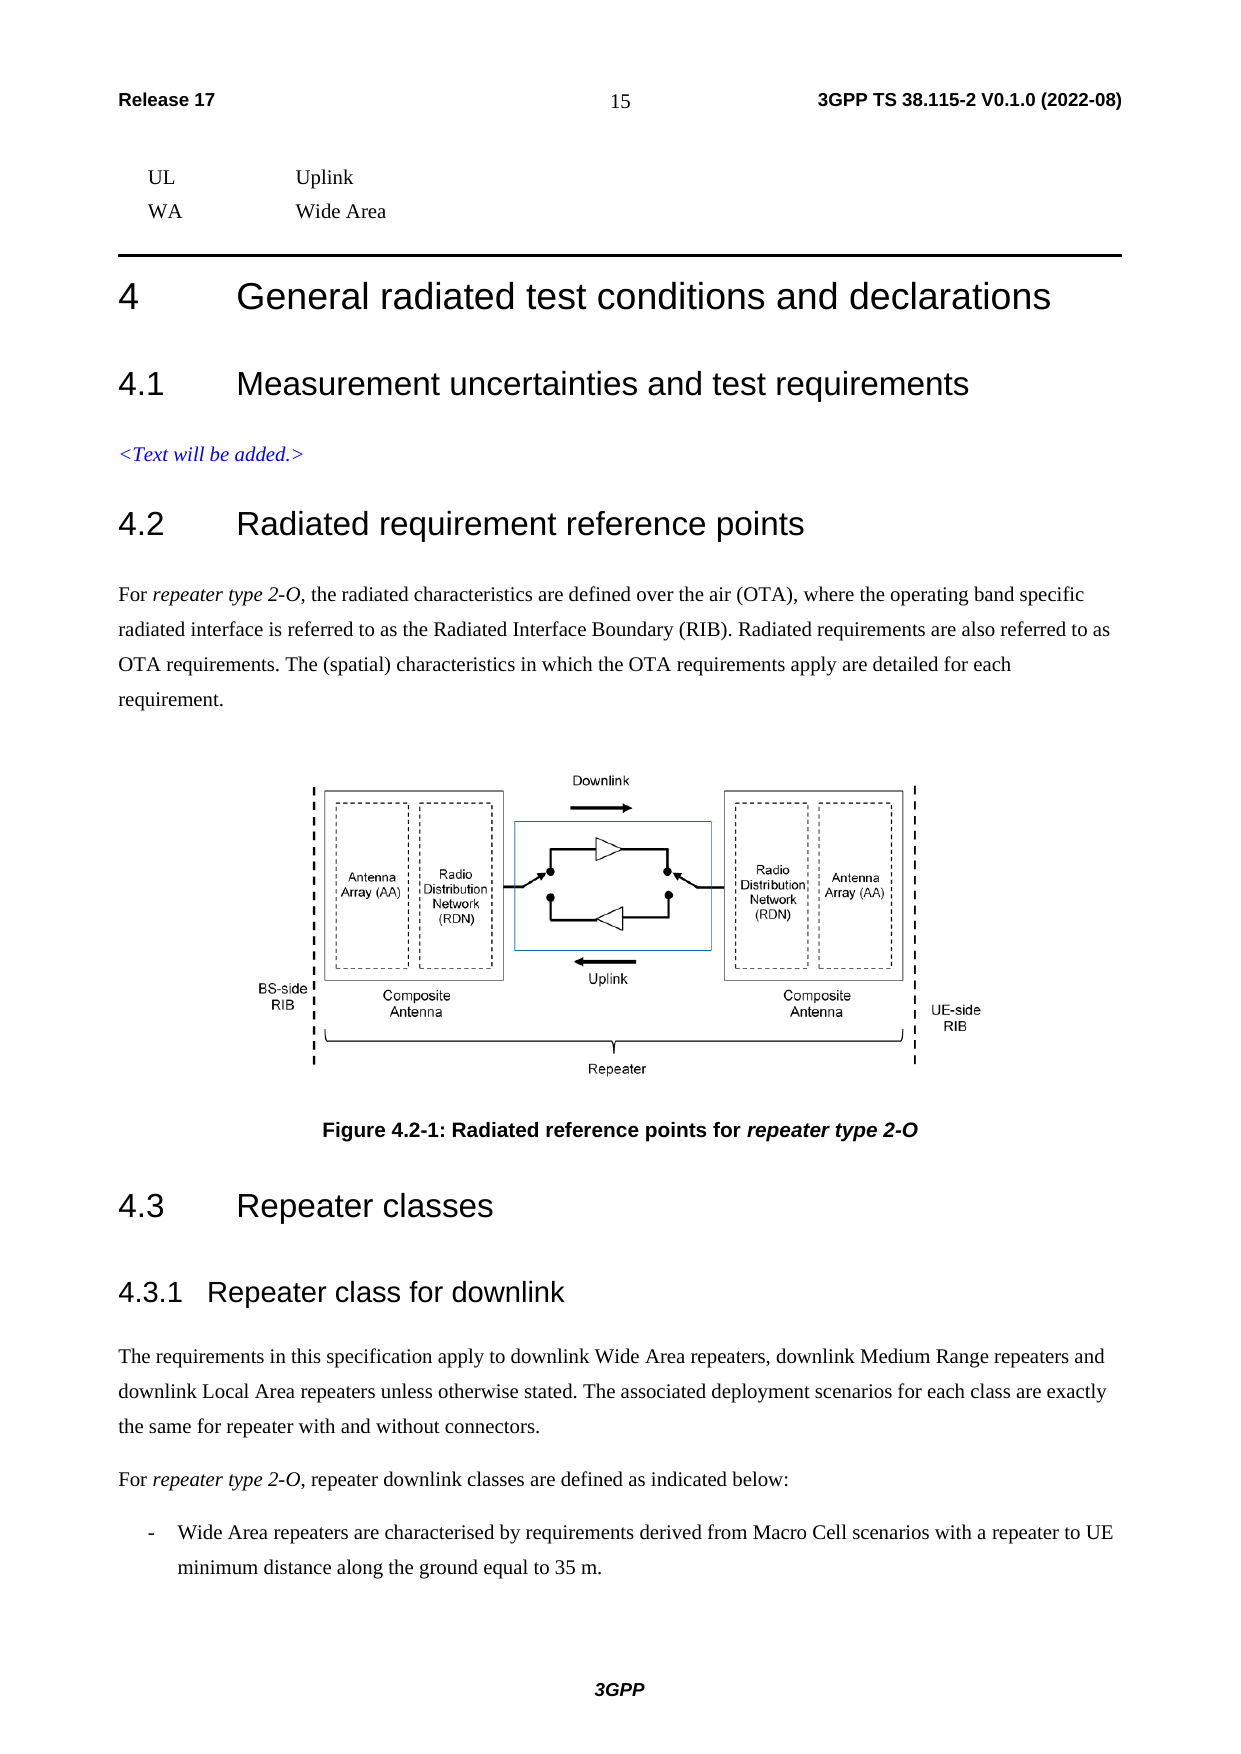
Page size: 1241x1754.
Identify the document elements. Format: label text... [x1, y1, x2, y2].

text <Text will be added.> [118, 437, 1122, 470]
picture [242, 735, 999, 1085]
subtitle 4.3 Repeater classes [118, 1173, 1122, 1238]
list 4.3.1 Repeater class for downlink [118, 1260, 1122, 1325]
subtitle 4 General radiated test conditions and declarations [118, 257, 1122, 328]
subtitle 4.2 Radiated requirement reference points [118, 491, 1122, 556]
subtitle 4.1 Measurement uncertainties and test requirements [118, 351, 1122, 416]
